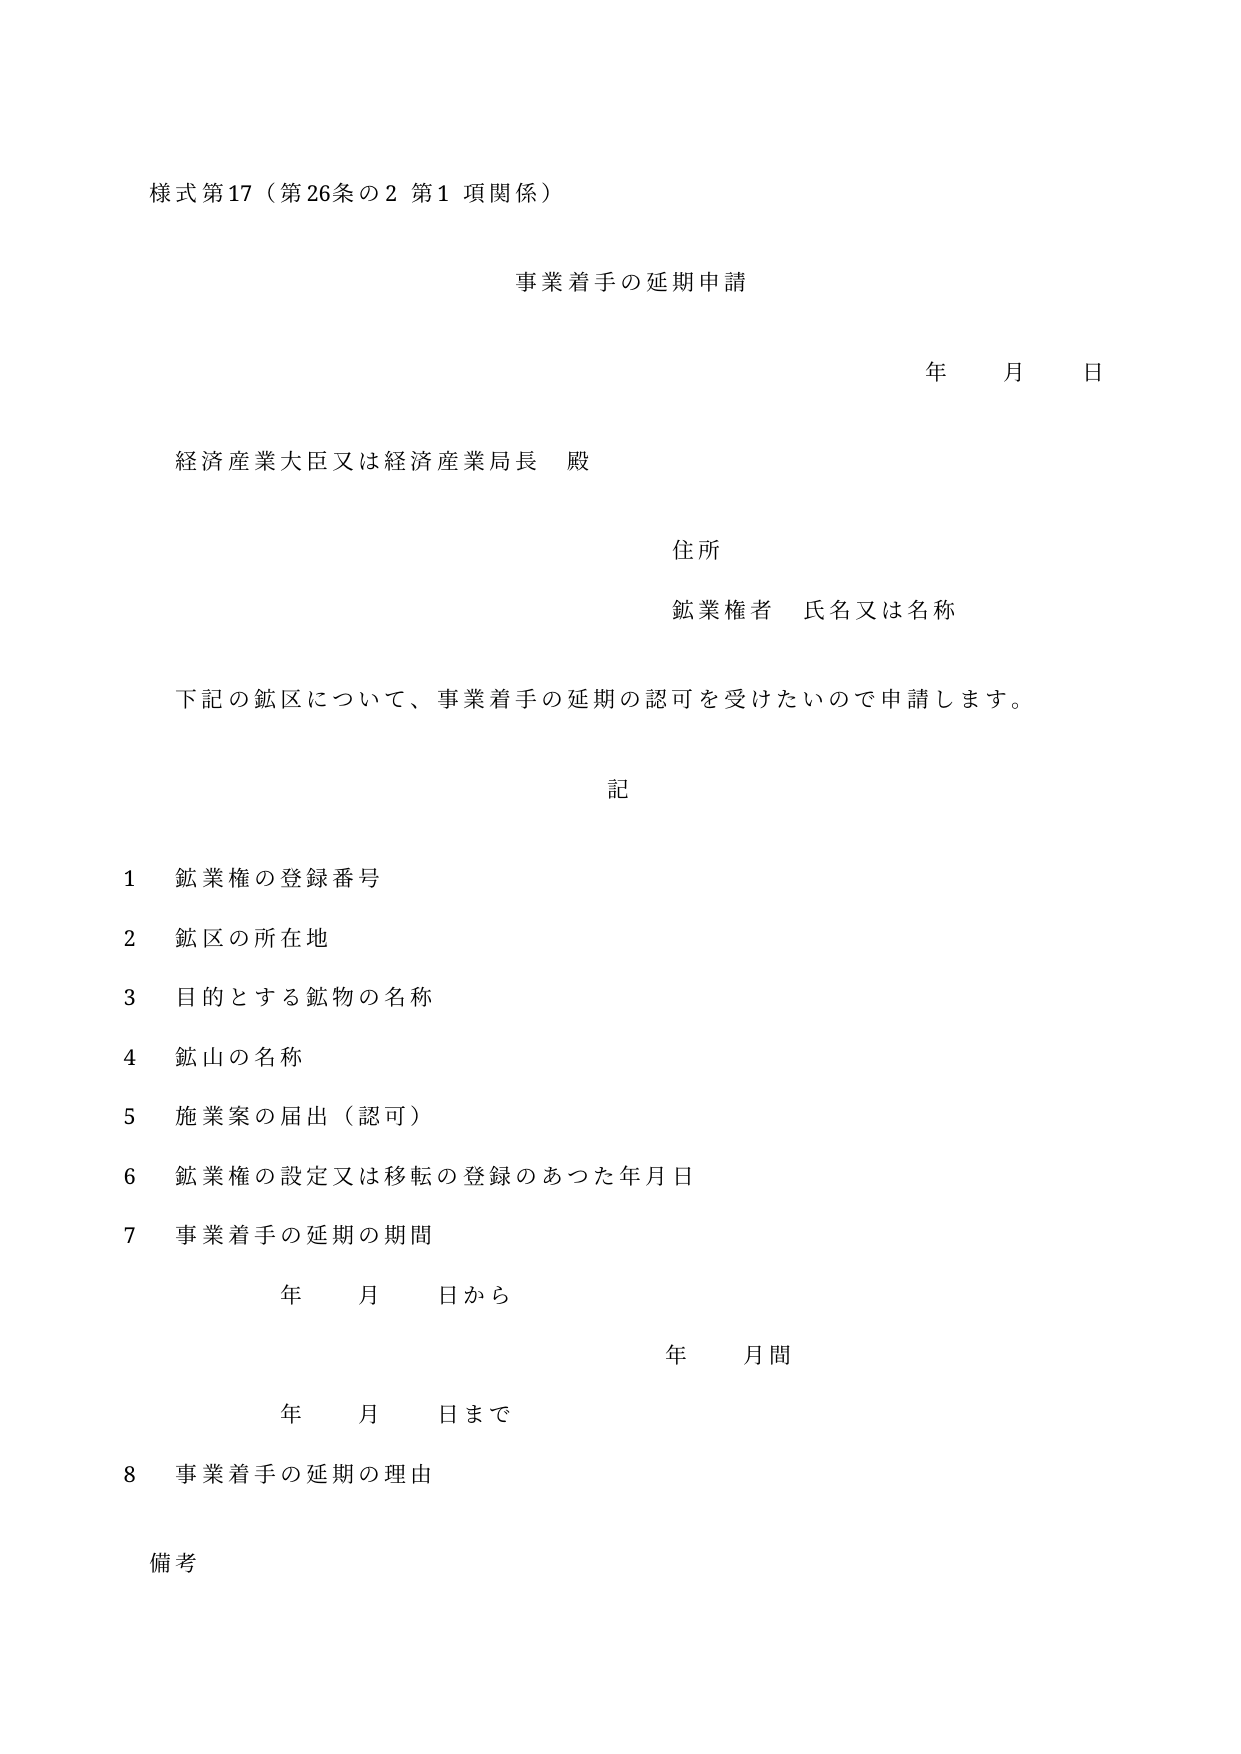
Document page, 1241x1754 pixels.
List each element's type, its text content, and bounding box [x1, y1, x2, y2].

text 住所 [148, 519, 1117, 579]
text 様式第17（第26条の2第1項関係） [123, 162, 1117, 222]
text 経済産業大臣又は経済産業局長 殿 [148, 430, 1117, 490]
text 鉱業権者 氏名又は名称 [148, 579, 1117, 639]
text 2 鉱区の所在地 [123, 907, 1029, 966]
text 8 事業着手の延期の理由 [123, 1443, 1029, 1503]
subtitle 記 [123, 758, 1117, 817]
text 4 鉱山の名称 [123, 1026, 1029, 1086]
text 5 施業案の届出（認可） [123, 1086, 1029, 1145]
text 年 月 日まで [123, 1383, 1029, 1443]
text 6 鉱業権の設定又は移転の登録のあつた年月日 [123, 1145, 1029, 1205]
text 備考 [123, 1532, 1117, 1592]
text 3 目的とする鉱物の名称 [123, 966, 1029, 1026]
text 下記の鉱区について、事業着手の延期の認可を受けたいので申請します。 [123, 668, 1117, 728]
text 事業着手の延期申請 [123, 251, 1117, 311]
text 年 月間 [123, 1324, 1029, 1383]
text 1 鉱業権の登録番号 [123, 847, 1029, 907]
text 年 月 日 [123, 341, 1108, 400]
text 年 月 日から [123, 1264, 1029, 1324]
text 7 事業着手の延期の期間 [123, 1205, 1029, 1264]
